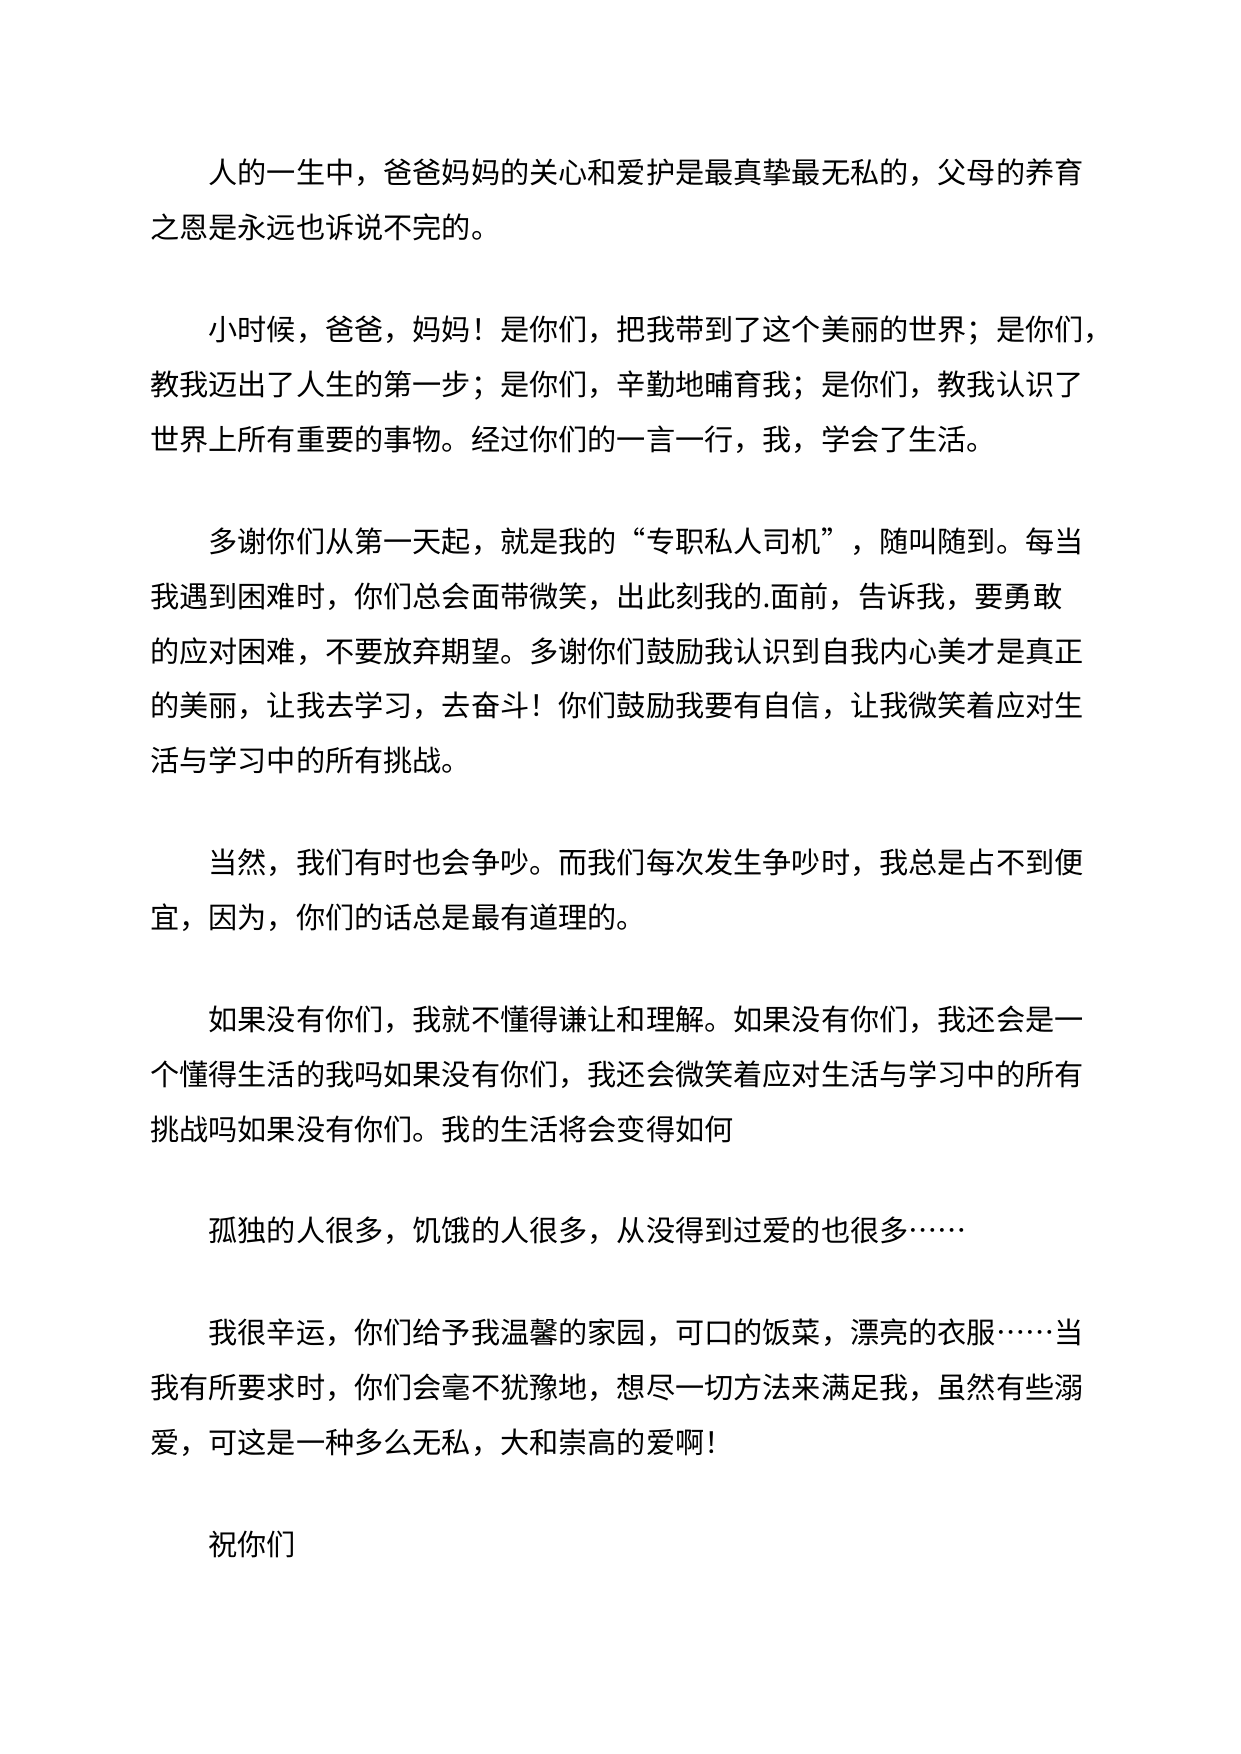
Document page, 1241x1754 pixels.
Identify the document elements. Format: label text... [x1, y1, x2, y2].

text 孤独的人很多，饥饿的人很多，从没得到过爱的也很多…… [150, 1208, 1090, 1250]
text 我很辛运，你们给予我温馨的家园，可口的饭菜，漂亮的衣服……当我有所要求时，你们会毫不犹豫地，想尽一切方法来满足我，虽然有些溺爱，可这是一种多么无私，大和崇高的爱啊！ [150, 1310, 1090, 1462]
text 如果没有你们，我就不懂得谦让和理解。如果没有你们，我还会是一个懂得生活的我吗如果没有你们，我还会微笑着应对生活与学习中的所有挑战吗如果没有你们。我的生活将会变得如何 [150, 996, 1090, 1148]
text 当然，我们有时也会争吵。而我们每次发生争吵时，我总是占不到便宜，因为，你们的话总是最有道理的。 [150, 840, 1090, 937]
text 人的一生中，爸爸妈妈的关心和爱护是最真挚最无私的，父母的养育之恩是永远也诉说不完的。 [150, 150, 1090, 247]
text 小时候，爸爸，妈妈！是你们，把我带到了这个美丽的世界；是你们，教我迈出了人生的第一步；是你们，辛勤地晡育我；是你们，教我认识了世界上所有重要的事物。经过你们的一言一行，我，学会了生活。 [150, 307, 1090, 459]
text 祝你们 [150, 1521, 1090, 1563]
text 多谢你们从第一天起，就是我的“专职私人司机”，随叫随到。每当我遇到困难时，你们总会面带微笑，出此刻我的.面前，告诉我，要勇敢的应对困难，不要放弃期望。多谢你们鼓励我认识到自我内心美才是真正的美丽，让我去学习，去奋斗！你们鼓励我要有自信，让我微笑着应对生活与学习中的所有挑战。 [150, 518, 1090, 780]
